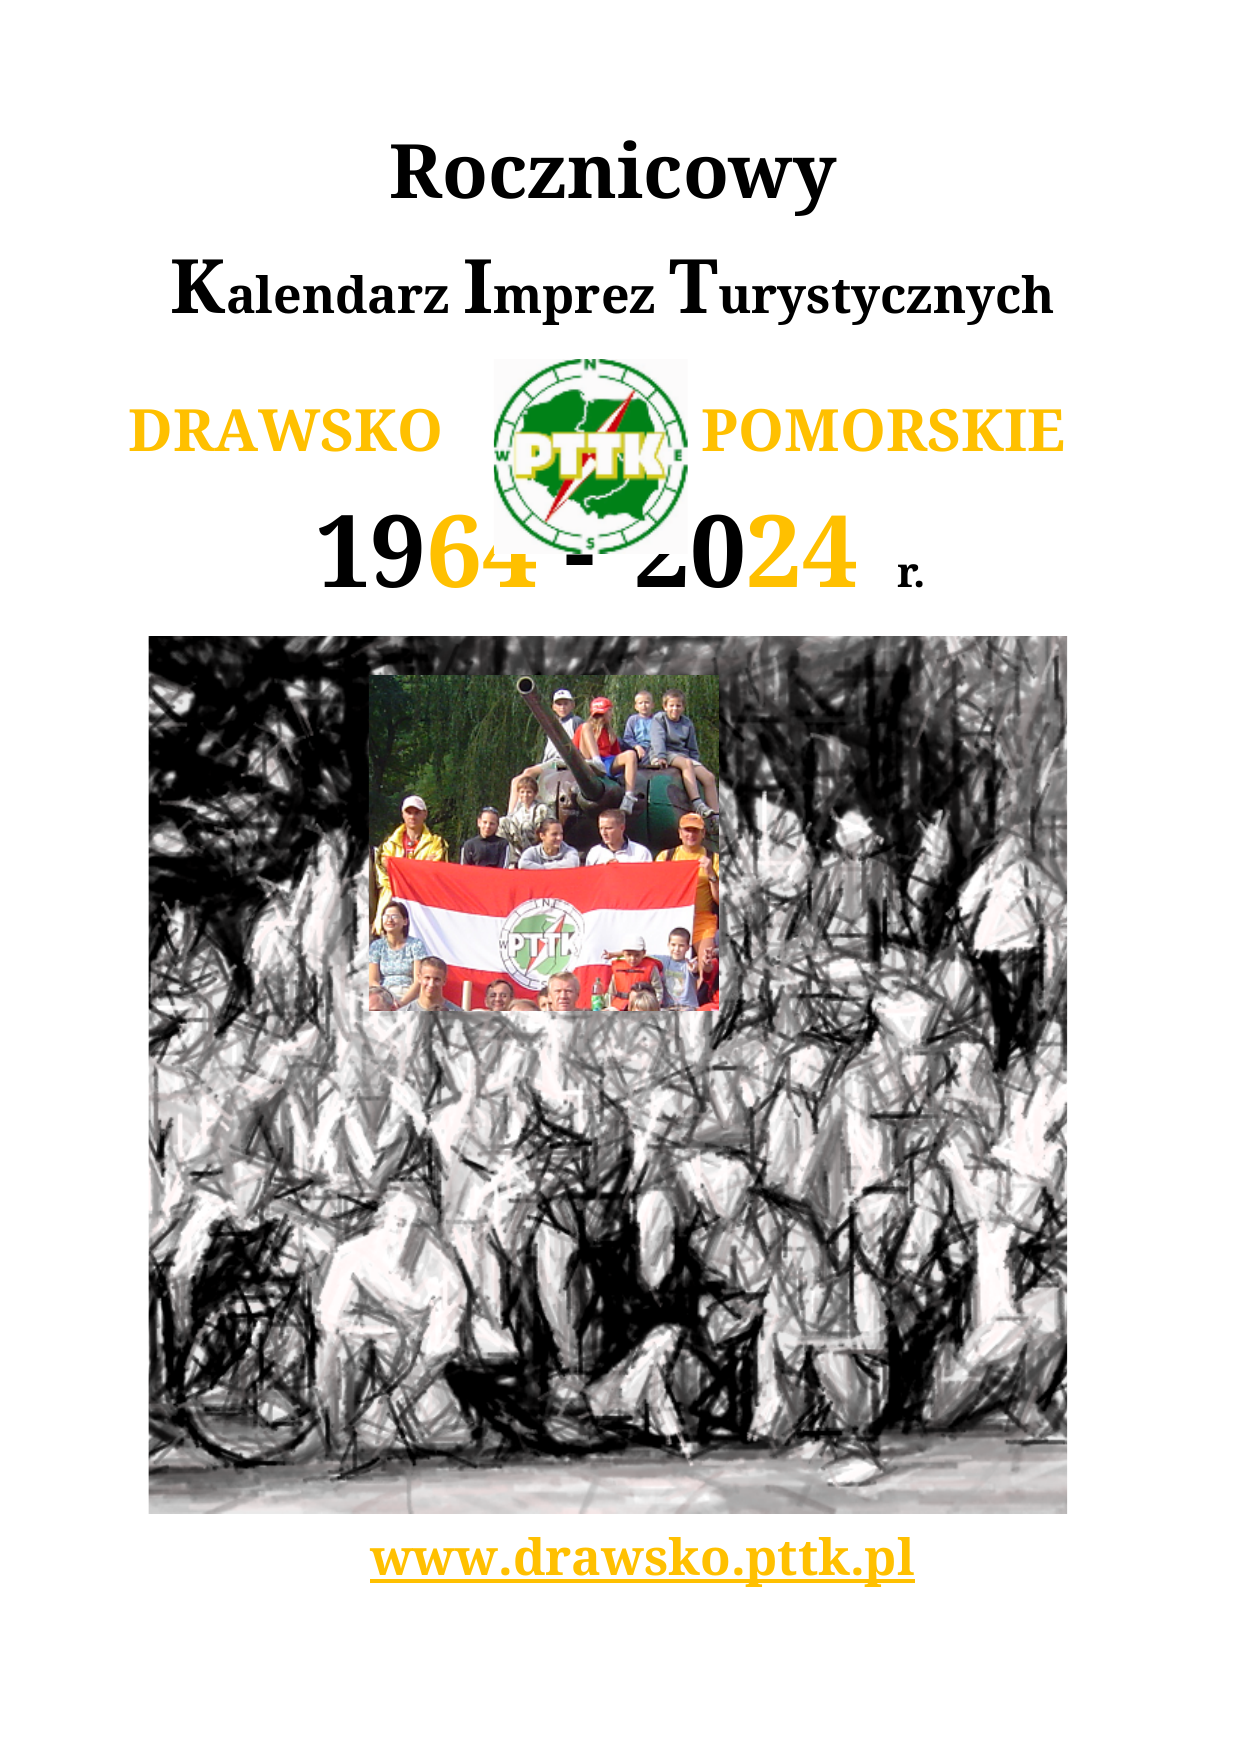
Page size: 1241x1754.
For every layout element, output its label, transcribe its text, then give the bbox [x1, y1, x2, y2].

text DRAWSKO POMORSKIE [688, 389, 1211, 468]
text Kalendarz Imprez Turystycznych [59, 233, 1166, 335]
text 1964 - 2024 r. [148, 481, 1093, 617]
text Rocznicowy [59, 118, 1166, 220]
picture [148, 636, 1068, 1514]
list www.drawsko.pttk.pl [192, 1522, 1093, 1590]
picture [493, 359, 688, 554]
text DRAWSKO POMORSKIE [59, 389, 493, 468]
